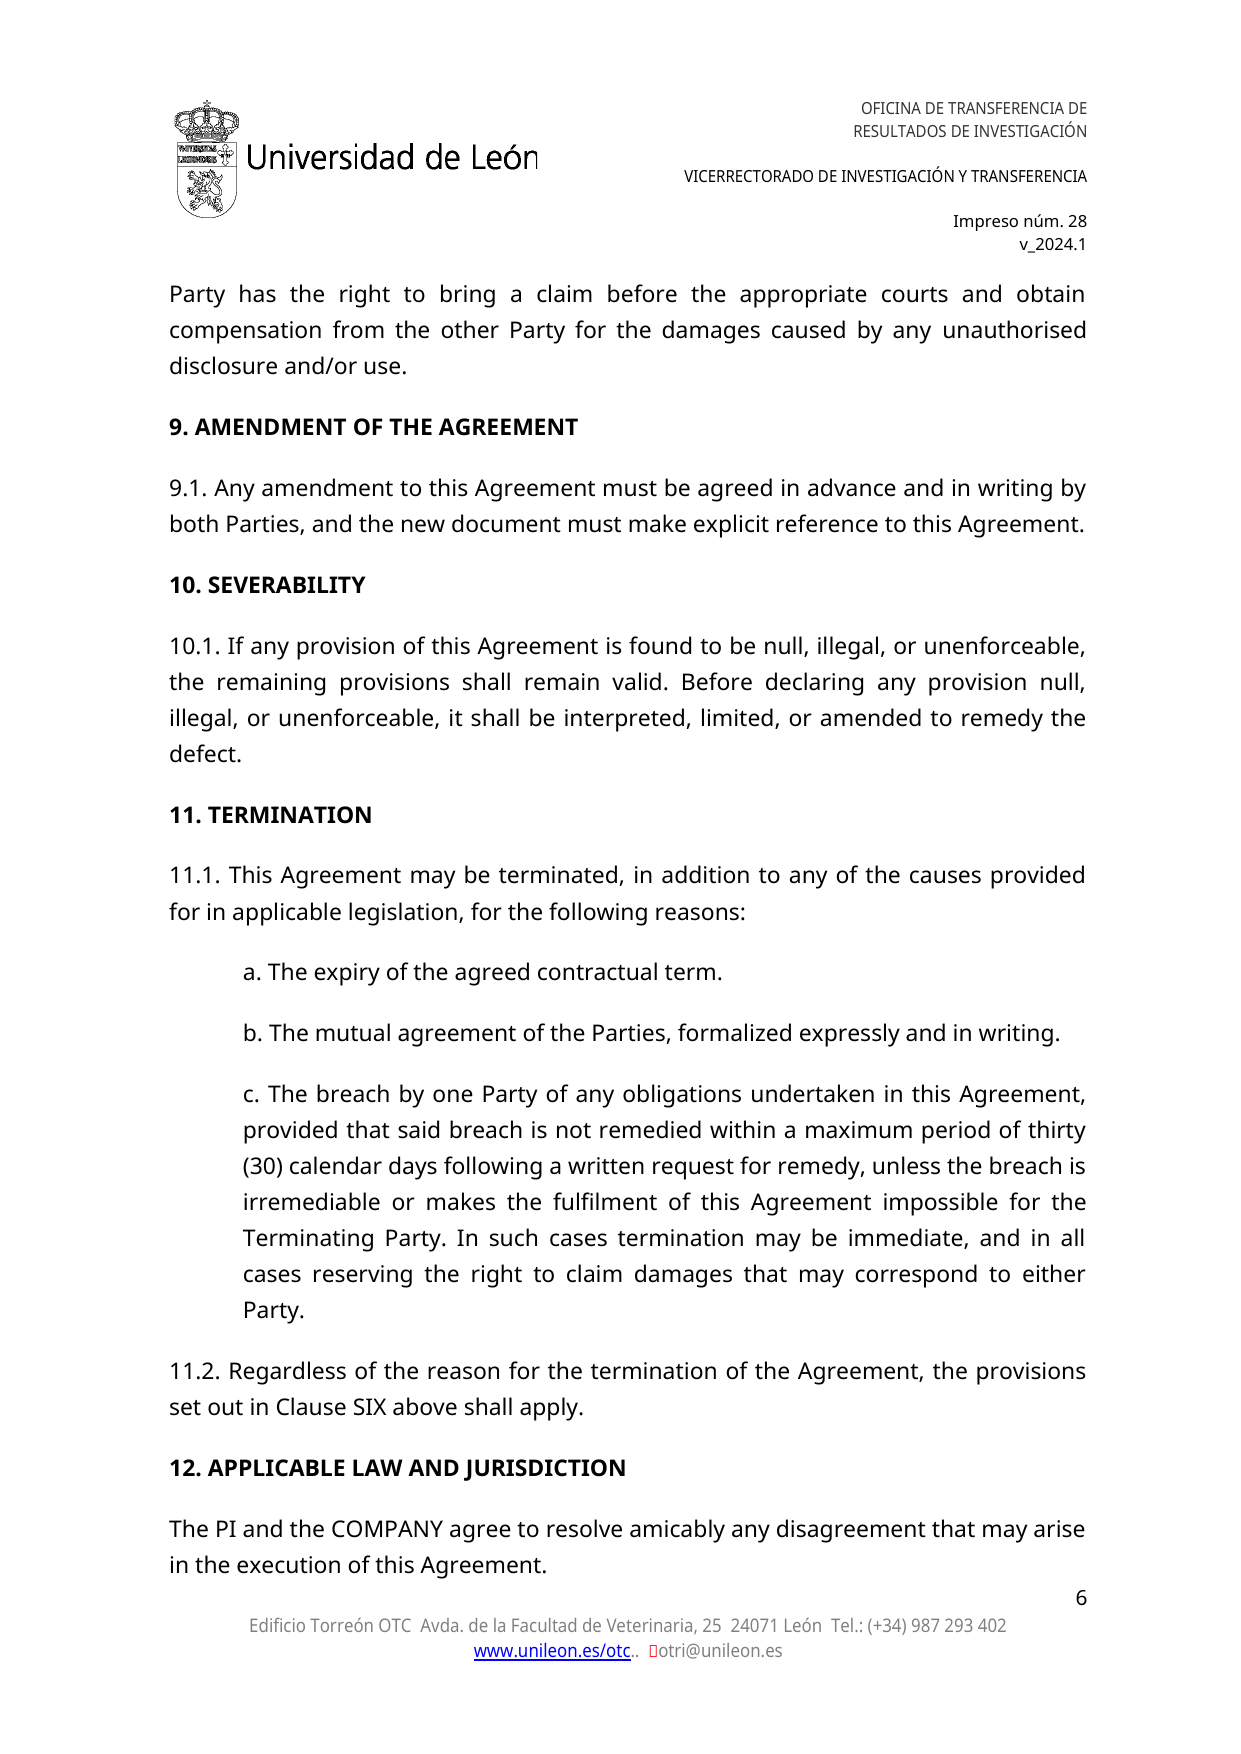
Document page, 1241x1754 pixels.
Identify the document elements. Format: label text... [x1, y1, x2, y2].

picture [174, 100, 538, 218]
text 11.1. This Agreement may be terminated, in addition to any of the causes provided for in applicable legislation, for the following reasons: [169, 859, 1087, 927]
text 9. AMENDMENT OF THE AGREEMENT [169, 411, 1087, 442]
text 9.1. Any amendment to this Agreement must be agreed in advance and in writing by both Parties, and the new document must make explicit reference to this Agreement. [169, 472, 1087, 539]
text c. The breach by one Party of any obligations undertaken in this Agreement, provided that said breach is not remedied within a maximum period of thirty (30) calendar days following a written request for remedy, unless the breach is irremediable or makes the fulfilment of this Agreement impossible for the Terminating Party. In such cases termination may be immediate, and in all cases reserving the right to claim damages that may correspond to either Party. [243, 1078, 1087, 1325]
text b. The mutual agreement of the Parties, formalized expressly and in writing. [169, 1017, 1087, 1048]
text a. The expiry of the agreed contractual term. [169, 956, 1087, 988]
text 11.2. Regardless of the reason for the termination of the Agreement, the provisions set out in Clause SIX above shall apply. [169, 1355, 1087, 1422]
text 10. SEVERABILITY [169, 569, 1087, 600]
text 11. TERMINATION [169, 798, 1087, 830]
text The PI and the COMPANY agree to resolve amicably any disagreement that may arise in the execution of this Agreement. [169, 1513, 1087, 1580]
text 10.1. If any provision of this Agreement is found to be null, illegal, or unenforceable, the remaining provisions shall remain valid. Before declaring any provision null, illegal, or unenforceable, it shall be interpreted, limited, or amended to remedy the defect. [169, 630, 1087, 769]
text 12. APPLICABLE LAW AND JURISDICTION [169, 1452, 1087, 1483]
